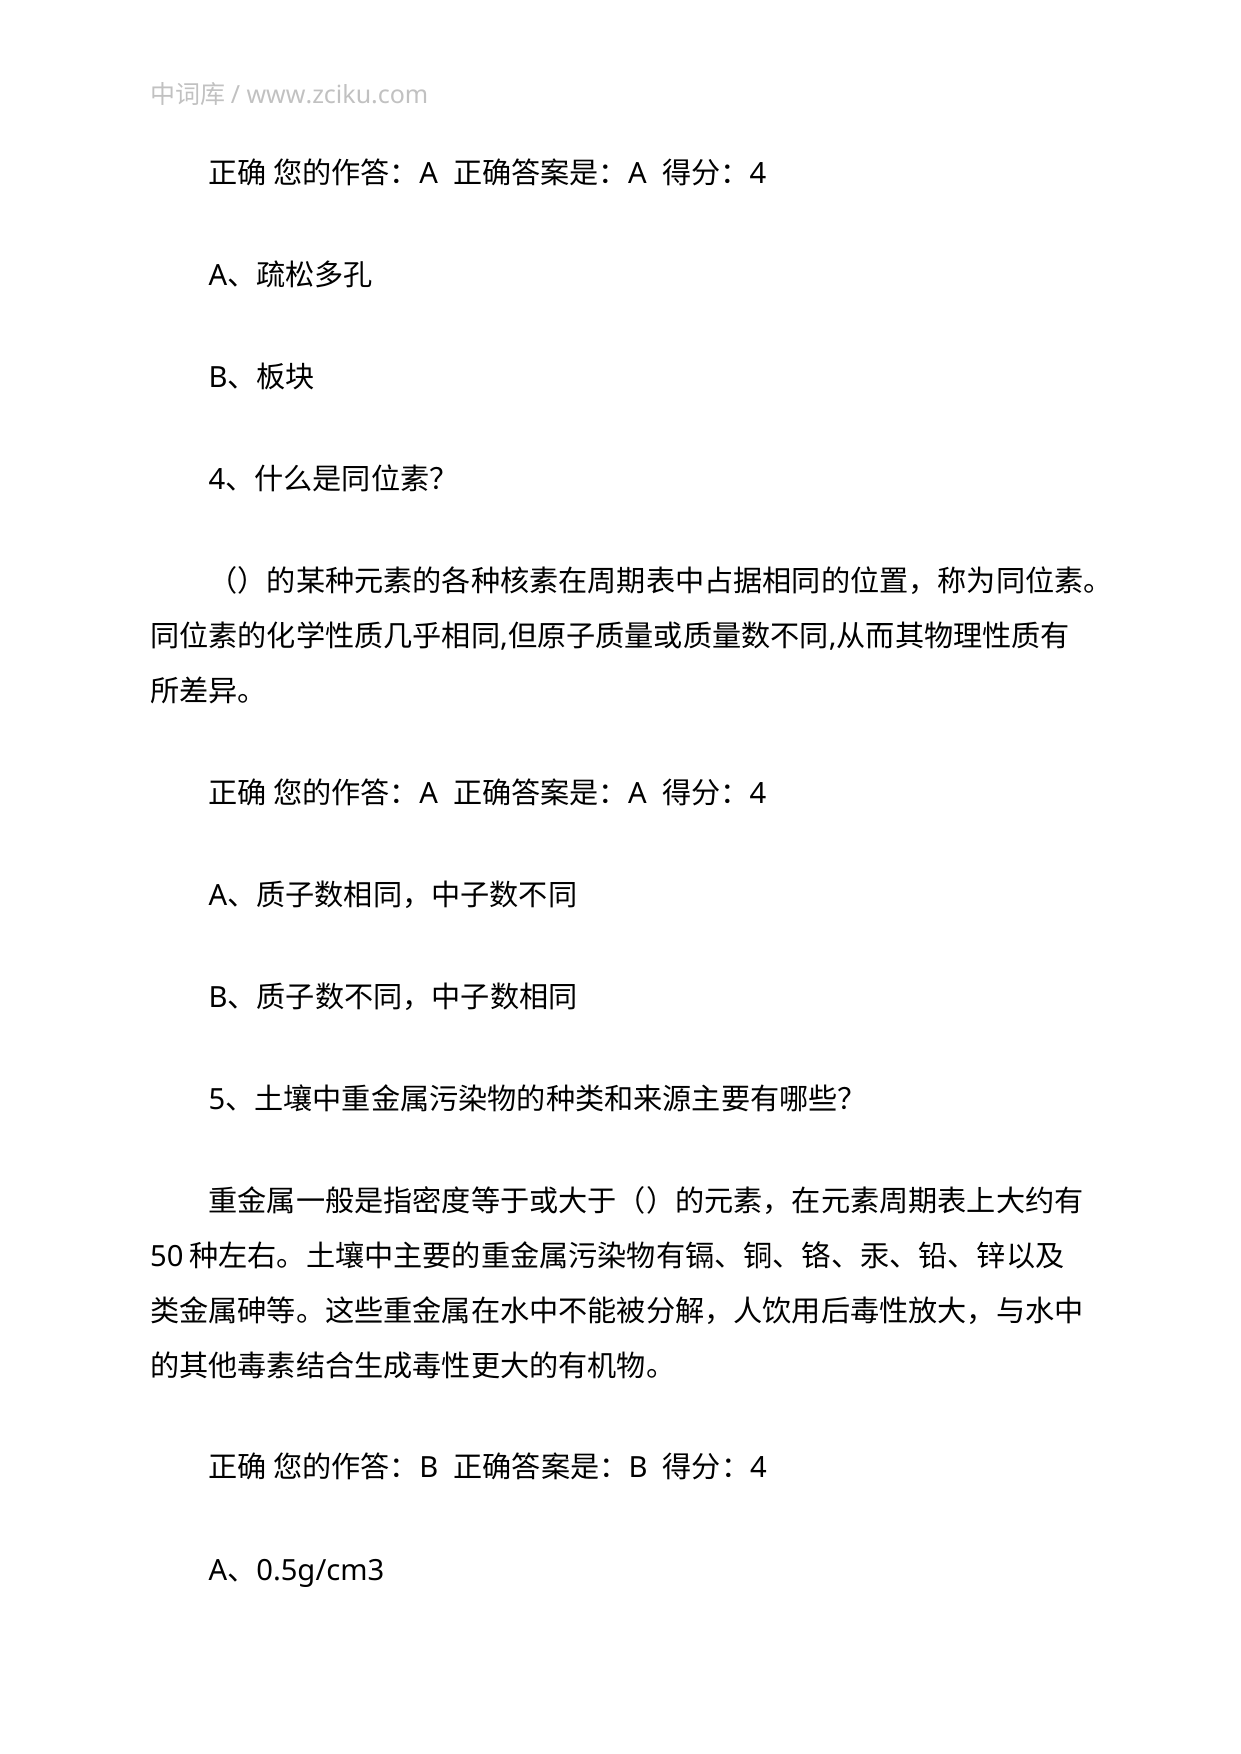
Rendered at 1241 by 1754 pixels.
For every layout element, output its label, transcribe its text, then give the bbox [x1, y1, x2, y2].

text 5、土壤中重金属污染物的种类和来源主要有哪些？ [150, 1076, 1090, 1118]
text A、疏松多孔 [150, 252, 1090, 294]
text 正确 您的作答：B 正确答案是：B 得分：4 [150, 1444, 1090, 1486]
text （）的某种元素的各种核素在周期表中占据相同的位置，称为同位素。同位素的化学性质几乎相同,但原子质量或质量数不同,从而其物理性质有所差异。 [150, 558, 1090, 710]
text 正确 您的作答：A 正确答案是：A 得分：4 [150, 769, 1090, 812]
text 4、什么是同位素？ [150, 456, 1090, 498]
text B、质子数不同，中子数相同 [150, 973, 1090, 1016]
text A、质子数相同，中子数不同 [150, 872, 1090, 914]
text A、0.5g/cm3 [150, 1546, 1090, 1588]
text 重金属一般是指密度等于或大于（）的元素，在元素周期表上大约有50种左右。土壤中主要的重金属污染物有镉、铜、铬、汞、铅、锌以及类金属砷等。这些重金属在水中不能被分解，人饮用后毒性放大，与水中的其他毒素结合生成毒性更大的有机物。 [150, 1177, 1090, 1384]
text B、板块 [150, 354, 1090, 396]
text 正确 您的作答：A 正确答案是：A 得分：4 [150, 150, 1090, 192]
